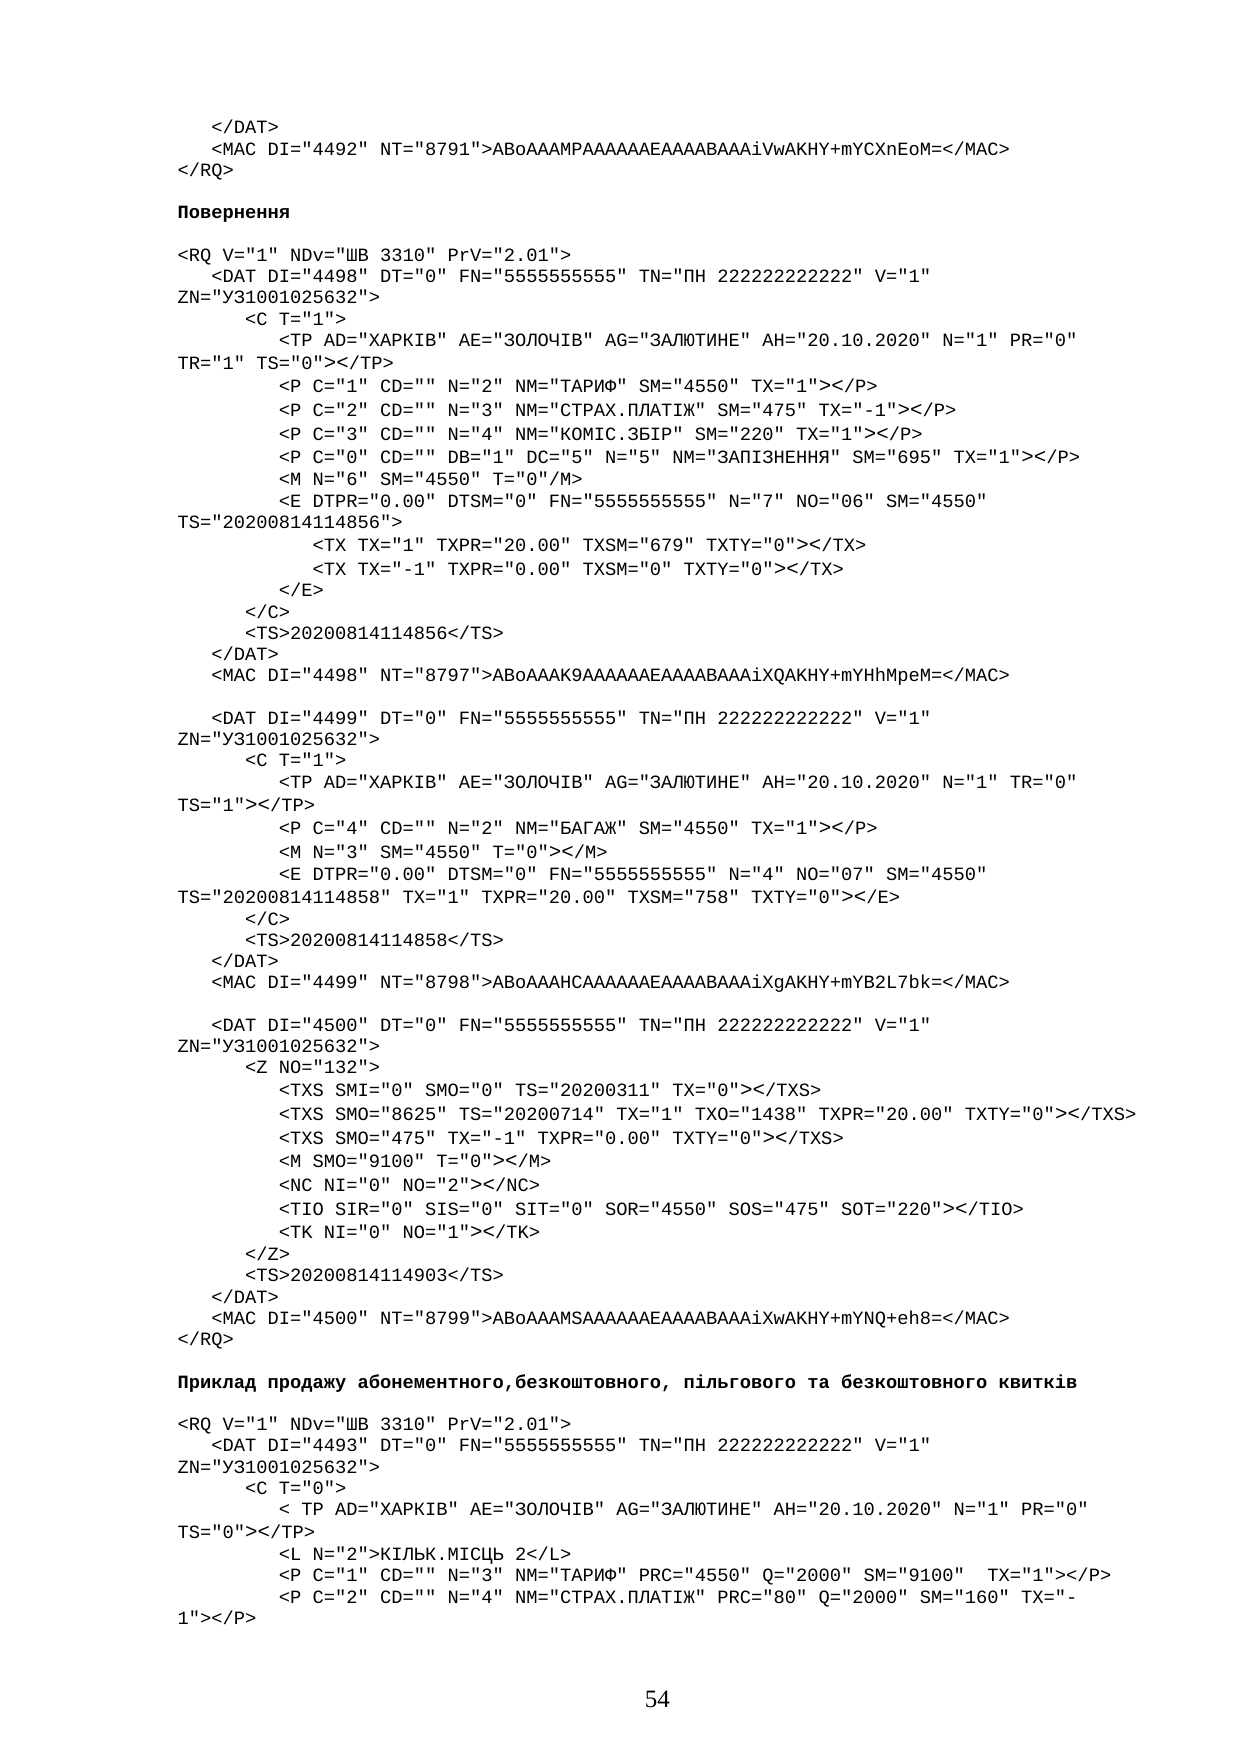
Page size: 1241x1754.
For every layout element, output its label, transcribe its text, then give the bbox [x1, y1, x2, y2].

text <C T="1"> [177, 309, 1137, 331]
text </DAT> [177, 952, 1137, 973]
text <P C="3" CD="" N="4" NM="КОМIС.ЗБIР" SM="220" TX="1"></P> [177, 423, 1137, 446]
text <TS>20200814114858</TS> [177, 931, 1137, 952]
text <TXS SMO="475" TX="-1" TXPR="0.00" TXTY="0"></TXS> [177, 1127, 1137, 1150]
text <C T="1"> [177, 751, 1137, 772]
text <TS>20200814114903</TS> [177, 1266, 1137, 1287]
text <MAC DI="4499" NT="8798">ABoAAAHCAAAAAAEAAAABAAAiXgAKHY+mYB2L7bk=</MAC> [177, 973, 1137, 994]
text </E> [177, 581, 1137, 602]
text <MAC DI="4500" NT="8799">ABoAAAMSAAAAAAEAAAABAAAiXwAKHY+mYNQ+eh8=</MAC> [177, 1309, 1137, 1330]
text <P C="0" CD="" DB="1" DC="5" N="5" NM="ЗАПIЗНЕННЯ" SM="695" TX="1"></P> [177, 446, 1137, 470]
text </Z> [177, 1245, 1137, 1266]
text <P C="1" CD="" N="3" NM="ТАРИФ" PRC="4550" Q="2000" SM="9100" TX="1"></P> [177, 1566, 1137, 1587]
text </RQ> [177, 161, 1137, 182]
text <L N="2">КIЛЬК.МIСЦЬ 2</L> [177, 1545, 1137, 1566]
text <TIO SIR="0" SIS="0" SIT="0" SOR="4550" SOS="475" SOT="220"></TIO> [177, 1198, 1137, 1221]
text < TP AD="ХАРКIВ" AE="ЗОЛОЧIВ" AG="ЗАЛЮТИНЕ" AH="20.10.2020" N="1" PR="0" TS="0"></TP> [177, 1500, 1137, 1545]
text <RQ V="1" NDv="ШВ 3310" PrV="2.01"> [177, 1415, 1137, 1436]
text </DAT> [177, 645, 1137, 666]
text <E DTPR="0.00" DTSM="0" FN="5555555555" N="4" NO="07" SM="4550" TS="20200814114858" TX="1" TXPR="20.00" TXSM="758" TXTY="0"></E> [177, 864, 1137, 909]
text <MAC DI="4492" NT="8791">ABoAAAMPAAAAAAEAAAABAAAiVwAKHY+mYCXnEoM=</MAC> [177, 139, 1137, 161]
text <P C="1" CD="" N="2" NM="ТАРИФ" SM="4550" TX="1"></P> [177, 376, 1137, 399]
text <Z NO="132"> [177, 1058, 1137, 1079]
text <DAT DI="4498" DT="0" FN="5555555555" TN="ПН 222222222222" V="1" ZN="УЗ1001025632"> [177, 267, 1137, 309]
text <C T="0"> [177, 1479, 1137, 1500]
text <TK NI="0" NO="1"></TK> [177, 1221, 1137, 1245]
text <MAC DI="4498" NT="8797">ABoAAAK9AAAAAAEAAAABAAAiXQAKHY+mYHhMpeM=</MAC> [177, 666, 1137, 687]
text <DAT DI="4493" DT="0" FN="5555555555" TN="ПН 222222222222" V="1" ZN="УЗ1001025632"> [177, 1436, 1137, 1479]
text <DAT DI="4500" DT="0" FN="5555555555" TN="ПН 222222222222" V="1" ZN="УЗ1001025632"> [177, 1016, 1137, 1058]
text <P C="4" CD="" N="2" NM="БАГАЖ" SM="4550" TX="1"></P> [177, 817, 1137, 841]
text </DAT> [177, 118, 1137, 139]
text <TS>20200814114856</TS> [177, 624, 1137, 645]
text <TXS SMO="8625" TS="20200714" TX="1" TXO="1438" TXPR="20.00" TXTY="0"></TXS> [177, 1103, 1137, 1127]
text <TP AD="ХАРКIВ" AE="ЗОЛОЧIВ" AG="ЗАЛЮТИНЕ" AH="20.10.2020" N="1" PR="0" TR="1" TS="0"></TP> [177, 331, 1137, 376]
text <M SMO="9100" T="0"></M> [177, 1150, 1137, 1174]
text <RQ V="1" NDv="ШВ 3310" PrV="2.01"> [177, 246, 1137, 267]
text <E DTPR="0.00" DTSM="0" FN="5555555555" N="7" NO="06" SM="4550" TS="20200814114856"> [177, 491, 1137, 534]
text <P C="2" CD="" N="3" NM="СТРАХ.ПЛАТIЖ" SM="475" TX="-1"></P> [177, 399, 1137, 423]
text <DAT DI="4499" DT="0" FN="5555555555" TN="ПН 222222222222" V="1" ZN="УЗ1001025632"> [177, 709, 1137, 751]
text </C> [177, 909, 1137, 931]
text <P C="2" CD="" N="4" NM="СТРАХ.ПЛАТIЖ" PRC="80" Q="2000" SM="160" TX="-1"></P> [177, 1587, 1137, 1630]
text <TX TX="-1" TXPR="0.00" TXSM="0" TXTY="0"></TX> [177, 557, 1137, 581]
text <M N="3" SM="4550" T="0"></M> [177, 841, 1137, 864]
text Приклад продажу абонементного,безкоштовного, пільгового та безкоштовного квитків [177, 1372, 1137, 1394]
text </DAT> [177, 1287, 1137, 1309]
text <TXS SMI="0" SMO="0" TS="20200311" TX="0"></TXS> [177, 1079, 1137, 1103]
text </C> [177, 602, 1137, 624]
text <TP AD="ХАРКIВ" AE="ЗОЛОЧIВ" AG="ЗАЛЮТИНЕ" AH="20.10.2020" N="1" TR="0" TS="1"></TP> [177, 772, 1137, 817]
text Повернення [177, 203, 1137, 224]
text <NC NI="0" NO="2"></NC> [177, 1174, 1137, 1198]
text <TX TX="1" TXPR="20.00" TXSM="679" TXTY="0"></TX> [177, 534, 1137, 557]
text <M N="6" SM="4550" T="0"/M> [177, 470, 1137, 491]
text </RQ> [177, 1330, 1137, 1351]
